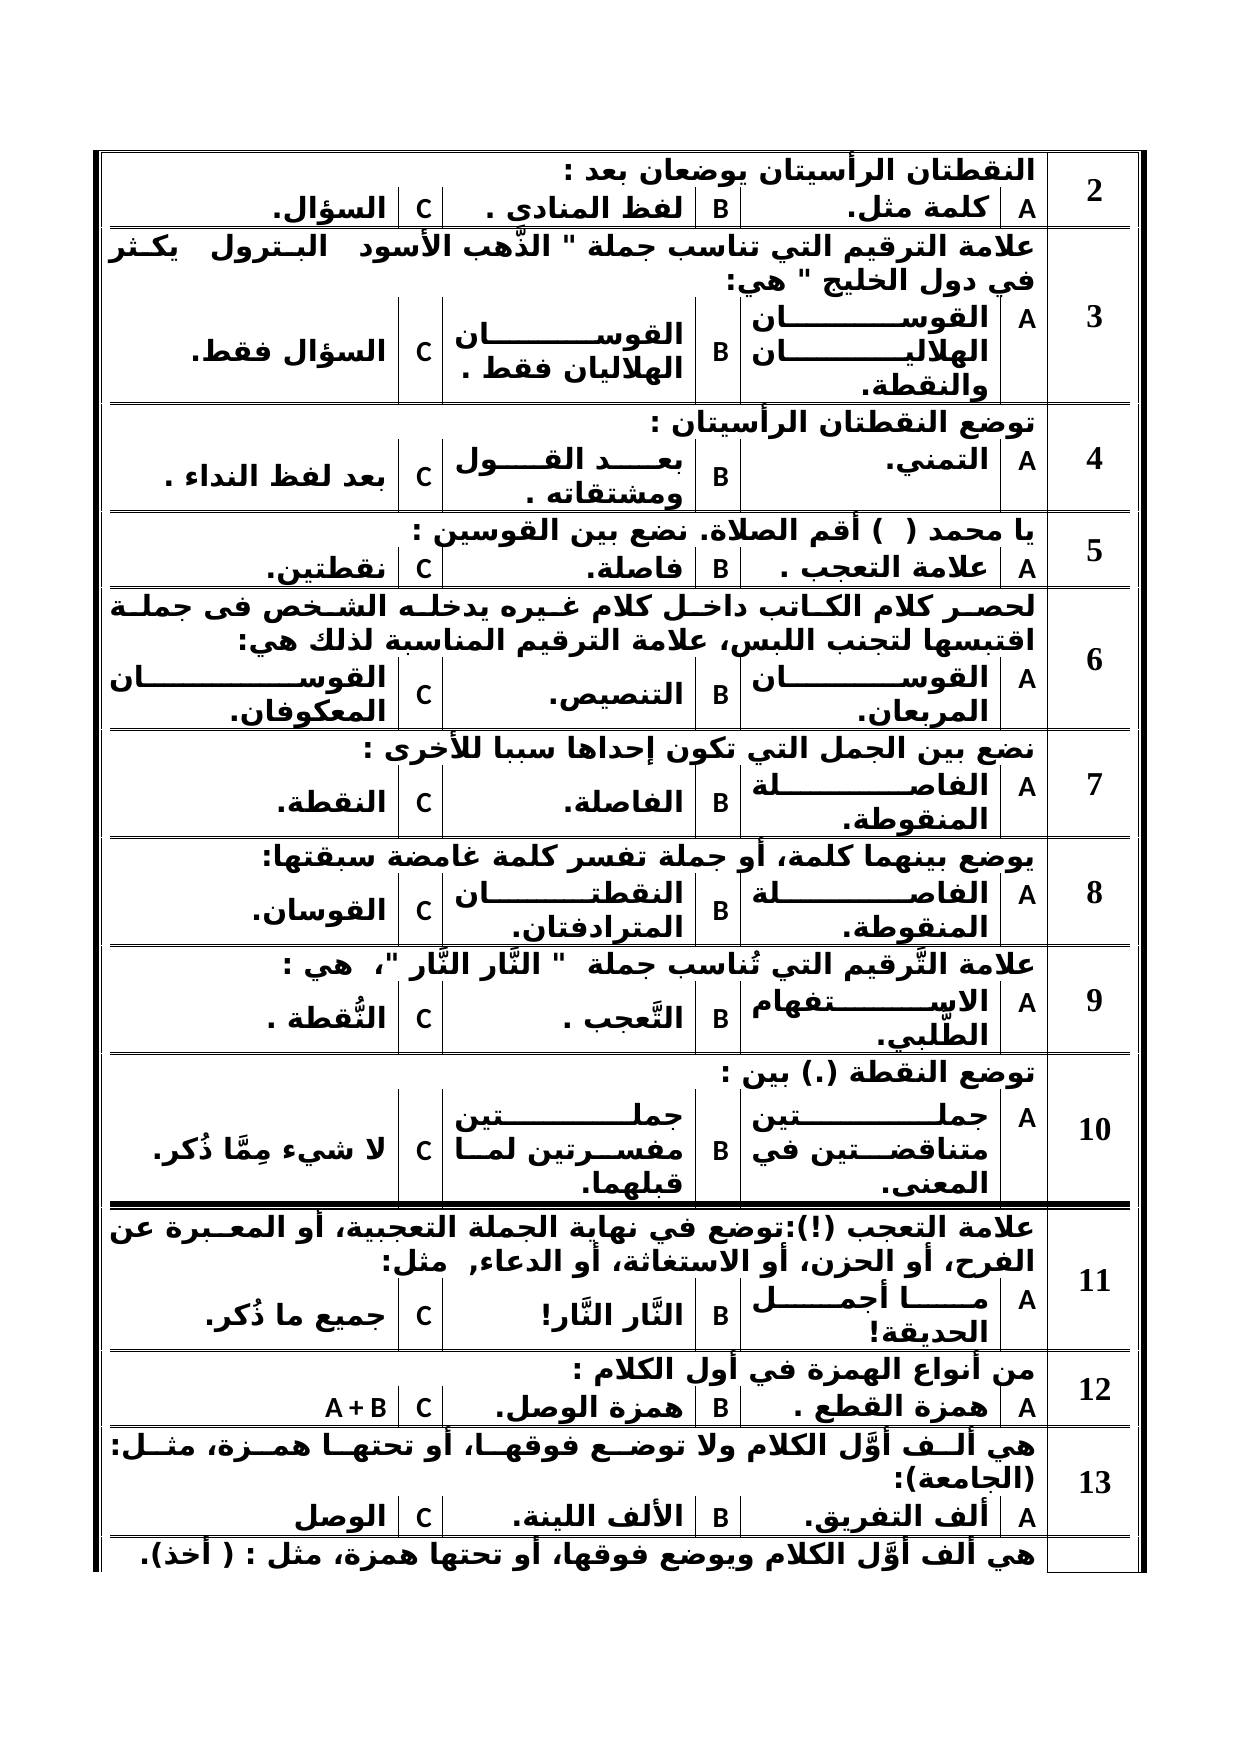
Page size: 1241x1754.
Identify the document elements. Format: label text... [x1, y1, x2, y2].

table_cell B [696, 187, 740, 226]
table_cell كلمة مثل. [741, 187, 1000, 226]
table_cell علامة التعجب . [741, 547, 1000, 586]
table_cell جميع ما ذُكر. [102, 1278, 398, 1349]
table_cell 9 [1048, 944, 1141, 1052]
table_cell C [399, 981, 442, 1052]
table_cell النقطة. [102, 765, 398, 836]
table_cell A [1001, 1386, 1047, 1425]
table_cell بعد لفظ النداء . [102, 439, 398, 510]
table_cell 6 [1048, 586, 1138, 728]
table_cell التمني. [741, 439, 1000, 510]
table_cell 5 [1048, 510, 1141, 586]
table_cell B [696, 297, 740, 402]
table_cell النُّقطة . [102, 981, 398, 1052]
table_cell يا محمد ( ) أقم الصلاة. نضع بين القوسين : [99, 510, 1047, 547]
table_cell B [696, 873, 740, 944]
table_cell C [399, 1496, 442, 1534]
table_cell القوسان الهلاليان فقط . [443, 297, 695, 402]
table_cell A [1001, 765, 1047, 836]
table_cell التنصيص. [443, 657, 695, 728]
table_cell A [1001, 1496, 1047, 1534]
table_cell الفاصلة. [443, 765, 695, 836]
table_cell القوسان المربعان. [741, 657, 1000, 728]
table_cell القوسان المعكوفان. [102, 657, 398, 728]
table_cell B [696, 439, 740, 510]
table_cell جملتين مفسرتين لما قبلهما. [443, 1089, 695, 1201]
table_cell الألف اللينة. [443, 1496, 695, 1534]
table_cell 14 [1048, 1535, 1138, 1572]
table_cell 12 [1048, 1349, 1141, 1425]
table_cell توضع النقطتان الرأسيتان : [102, 402, 1047, 439]
table_cell A [1001, 981, 1047, 1052]
table_cell الفاصلة المنقوطة. [741, 873, 1000, 944]
table_cell هي ألف أوَّل الكلام ويوضع فوقها، أو تحتها همزة، مثل : ( أخذ). [102, 1535, 1047, 1572]
table_cell 8 [1048, 836, 1141, 944]
table_cell 2 [1048, 153, 1138, 226]
table_cell علامة الترقيم التي تناسب جملة " الذَّهب الأسود البترول يكثر في دول الخليج " هي: [102, 226, 1047, 297]
table_cell نضع بين الجمل التي تكون إحداها سببا للأخرى : [99, 728, 1047, 765]
table_cell C [399, 547, 442, 586]
table_cell علامة التَّرقيم التي تُناسب جملة " النَّار النَّار "، هي : [99, 944, 1047, 981]
table_cell A [1001, 187, 1047, 226]
table_cell 10 [1048, 1052, 1141, 1201]
table_cell 7 [1048, 728, 1141, 836]
table_cell القوسان. [102, 873, 398, 944]
table_cell جملتين متناقضتين في المعنى. [741, 1089, 1000, 1201]
table_cell B [696, 981, 740, 1052]
table_cell A [1001, 547, 1047, 586]
table_cell A [1001, 657, 1047, 728]
table_cell 11 [1048, 1201, 1141, 1349]
table_cell هي ألف أوَّل الكلام ولا توضع فوقها، أو تحتها همزة، مثل: (الجامعة): [102, 1425, 1047, 1496]
table_cell النَّار النَّار! [443, 1278, 695, 1349]
table_cell الفاصلة المنقوطة. [741, 765, 1000, 836]
table_cell يوضع بينهما كلمة، أو جملة تفسر كلمة غامضة سبقتها: [99, 836, 1047, 873]
table_cell السؤال فقط. [102, 297, 398, 402]
table_cell B [696, 1089, 740, 1201]
table_cell C [399, 1278, 442, 1349]
table_cell C [399, 657, 442, 728]
table_cell الاستفهام الطَّلبي. [741, 981, 1000, 1052]
table_cell همزة القطع . [741, 1386, 1000, 1425]
table_cell فاصلة. [443, 547, 695, 586]
table_cell نقطتين. [102, 547, 398, 586]
table_cell C [399, 1089, 442, 1201]
table_cell C [399, 873, 442, 944]
table_cell C [399, 187, 442, 226]
table_cell B [696, 1496, 740, 1534]
table_cell 13 [1048, 1425, 1138, 1534]
table_cell 3 [1048, 226, 1138, 402]
table_cell ما أجمل الحديقة! [741, 1278, 1000, 1349]
table_cell C [399, 1386, 442, 1425]
table_cell النقطتان المترادفتان. [443, 873, 695, 944]
table_cell A [1001, 873, 1047, 944]
table_cell B [696, 547, 740, 586]
table_cell من أنواع الهمزة في أول الكلام : [99, 1349, 1047, 1386]
table_cell A [1001, 1089, 1047, 1201]
table_cell علامة التعجب (!):توضع في نهاية الجملة التعجبية، أو المعبرة عن الفرح، أو الحزن، أو الاستغاثة، أو الدعاء, مثل: [99, 1201, 1047, 1278]
table_cell C [399, 765, 442, 836]
table_cell A [1001, 297, 1047, 402]
table_cell B [696, 1278, 740, 1349]
table_cell C [399, 439, 442, 510]
table_cell B [696, 1386, 740, 1425]
table_cell ألف التفريق. [741, 1496, 1000, 1534]
table_cell 4 [1048, 402, 1138, 510]
table_cell النقطتان الرأسيتان يوضعان بعد : [102, 153, 1047, 187]
table_cell التَّعجب . [443, 981, 695, 1052]
table_cell A [1001, 1278, 1047, 1349]
table_cell السؤال. [102, 187, 398, 226]
table_cell بعد القول ومشتقاته . [443, 439, 695, 510]
table_cell توضع النقطة (.) بين : [99, 1052, 1047, 1089]
table_cell همزة الوصل. [443, 1386, 695, 1425]
table_cell لفظ المنادى . [443, 187, 695, 226]
table_cell لحصر كلام الكاتب داخل كلام غيره يدخله الشخص فى جملة اقتبسها لتجنب اللبس، علامة الترقيم المناسبة لذلك هي: [102, 586, 1047, 657]
table_cell A [1001, 439, 1047, 510]
table_cell B [696, 765, 740, 836]
table_cell القوسان الهلاليان والنقطة. [741, 297, 1000, 402]
table_cell الوصل [102, 1496, 398, 1534]
table_cell C [399, 297, 442, 402]
table_cell لا شيء مِمَّا ذُكر. [102, 1089, 398, 1201]
table_cell B [696, 657, 740, 728]
table_cell A + B [102, 1386, 398, 1425]
